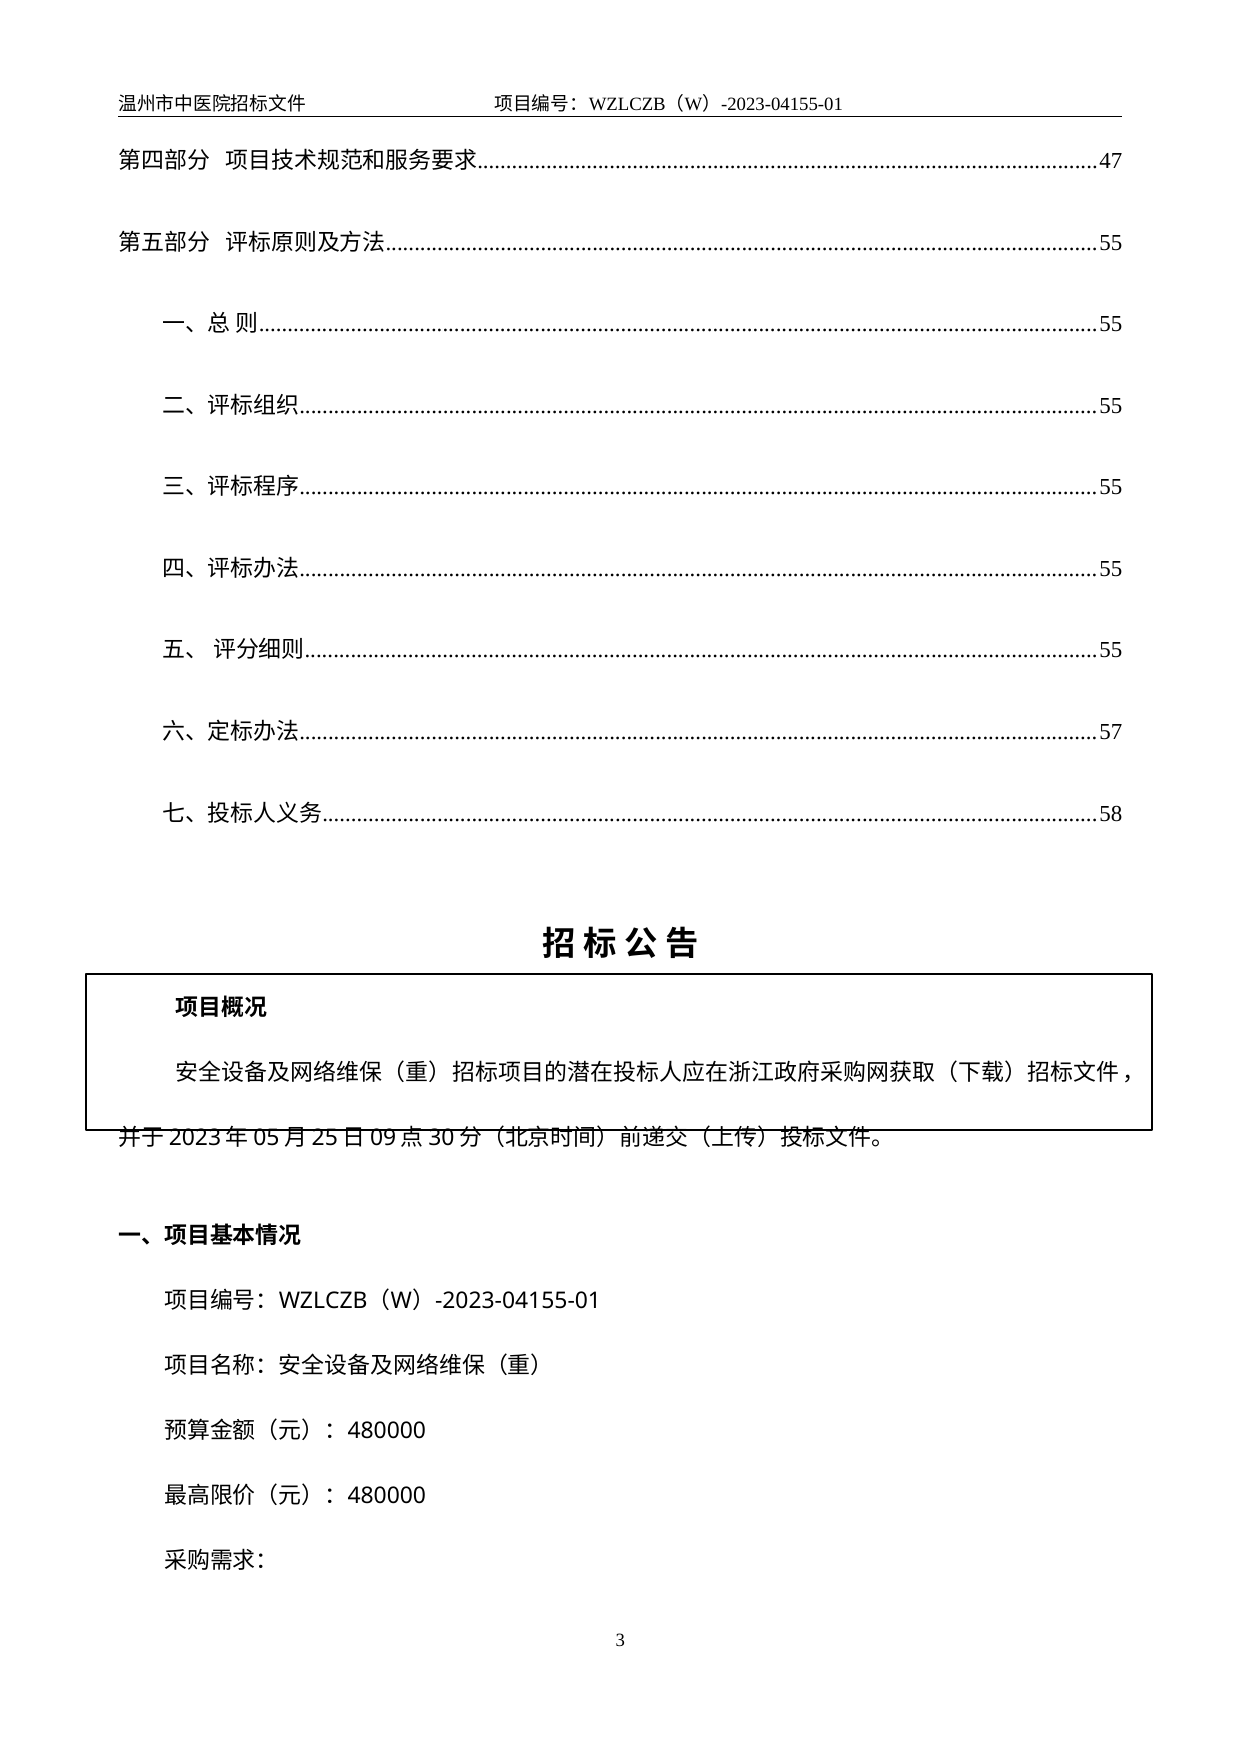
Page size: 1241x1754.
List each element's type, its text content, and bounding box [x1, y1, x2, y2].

text 项目概况 [118, 975, 1122, 1038]
text 安全设备及网络维保（重）招标项目的潜在投标人应在浙江政府采购网获取（下载）招标文件，并于2023年05月25日09点30分（北京时间）前递交（上传）投标文件。 [118, 1038, 1122, 1129]
text 项目名称：安全设备及网络维保（重） [118, 1331, 1122, 1396]
text 最高限价（元）：480000 [118, 1461, 1122, 1526]
text 项目编号：WZLCZB（W）-2023-04155-01 [118, 1266, 1122, 1331]
subtitle 招 标 公 告 [118, 908, 1122, 973]
text 一、项目基本情况 [118, 1201, 1122, 1266]
text 采购需求： [118, 1526, 1122, 1591]
text 预算金额（元）：480000 [118, 1396, 1122, 1461]
text 安全设备及网络维保（重）招标项目的潜在投标人应在浙江政府采购网获取（下载）招标文件，并于2023年05月25日09点30分（北京时间）前递交（上传）投标文件。 [118, 1131, 1122, 1168]
